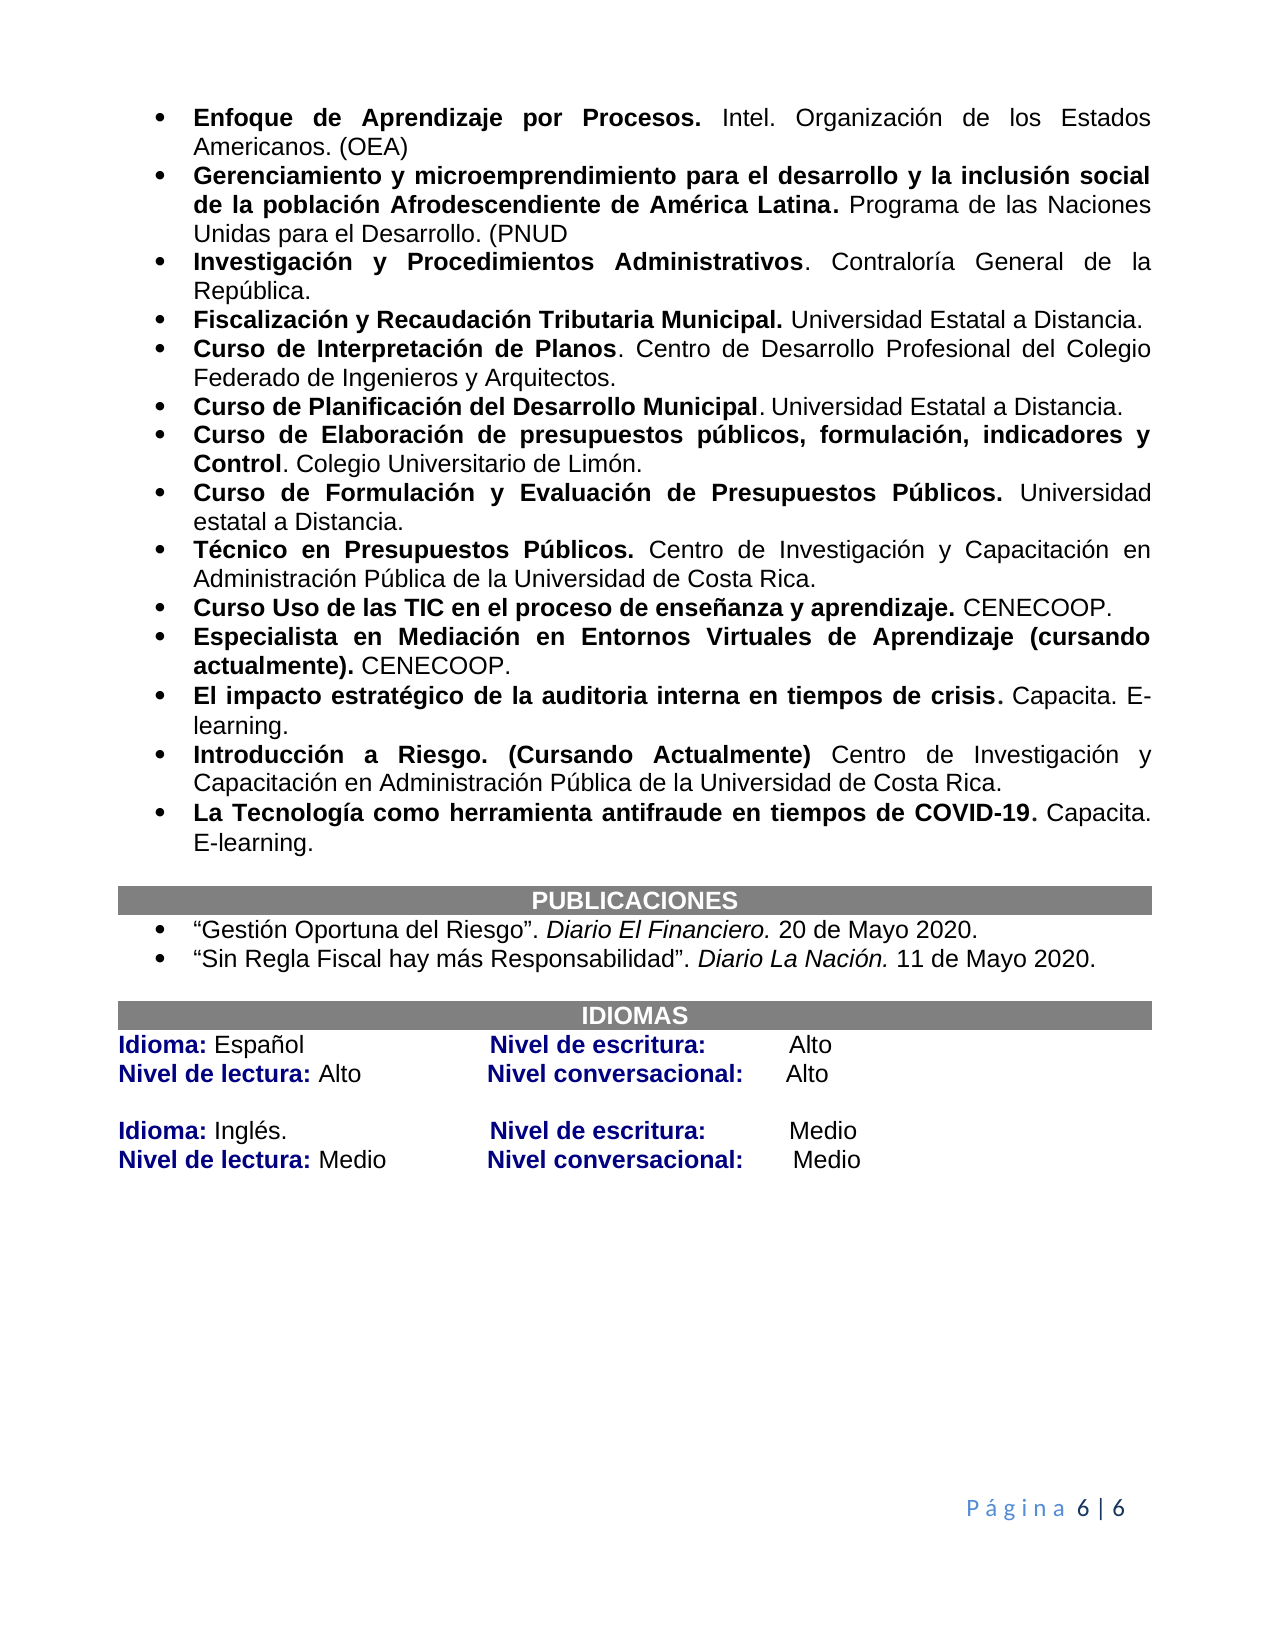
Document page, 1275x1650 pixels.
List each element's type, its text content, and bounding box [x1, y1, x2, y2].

text PUBLICACIONES [118, 886, 1152, 915]
list La Tecnología como herramienta antifraude en tiempos de COVID-19. Capacita. E-learning. [156, 797, 1152, 857]
list Especialista en Mediación en Entornos Virtuales de Aprendizaje (cursando actualmente). CENECOOP. [156, 622, 1152, 679]
list Investigación y Procedimientos Administrativos. Contraloría General de la República. [156, 247, 1152, 305]
list Gerenciamiento y microemprendimiento para el desarrollo y la inclusión social de la población Afrodescendiente de América Latina. Programa de las Naciones Unidas para el Desarrollo. (PNUD [156, 161, 1152, 247]
text Nivel de lectura: Medio Nivel conversacional: Medio [118, 1145, 1152, 1174]
text Idioma: Inglés. Nivel de escritura: Medio [118, 1116, 1152, 1145]
text Idioma: Español Nivel de escritura: Alto [118, 1030, 1152, 1059]
list Fiscalización y Recaudación Tributaria Municipal. Universidad Estatal a Distancia. [156, 305, 1152, 334]
list Curso de Interpretación de Planos. Centro de Desarrollo Profesional del Colegio Federado de Ingenieros y Arquitectos. [156, 334, 1152, 391]
list Introducción a Riesgo. (Cursando Actualmente) Centro de Investigación y Capacitación en Administración Pública de la Universidad de Costa Rica. [156, 739, 1152, 797]
list “Sin Regla Fiscal hay más Responsabilidad”. Diario La Nación. 11 de Mayo 2020. [156, 943, 1152, 972]
text IDIOMAS [118, 1001, 1152, 1030]
list “Gestión Oportuna del Riesgo”. Diario El Financiero. 20 de Mayo 2020. [156, 915, 1152, 943]
list Curso de Elaboración de presupuestos públicos, formulación, indicadores y Control. Colegio Universitario de Limón. [156, 420, 1152, 478]
list Técnico en Presupuestos Públicos. Centro de Investigación y Capacitación en Administración Pública de la Universidad de Costa Rica. [156, 536, 1152, 593]
list El impacto estratégico de la auditoria interna en tiempos de crisis. Capacita. E-learning. [156, 679, 1152, 739]
list Enfoque de Aprendizaje por Procesos. Intel. Organización de los Estados Americanos. (OEA) [156, 103, 1152, 161]
list Curso de Formulación y Evaluación de Presupuestos Públicos. Universidad estatal a Distancia. [156, 478, 1152, 536]
list Curso de Planificación del Desarrollo Municipal. Universidad Estatal a Distancia. [156, 391, 1152, 420]
list Curso Uso de las TIC en el proceso de enseñanza y aprendizaje. CENECOOP. [156, 593, 1152, 622]
text Nivel de lectura: Alto Nivel conversacional: Alto [118, 1059, 1152, 1087]
